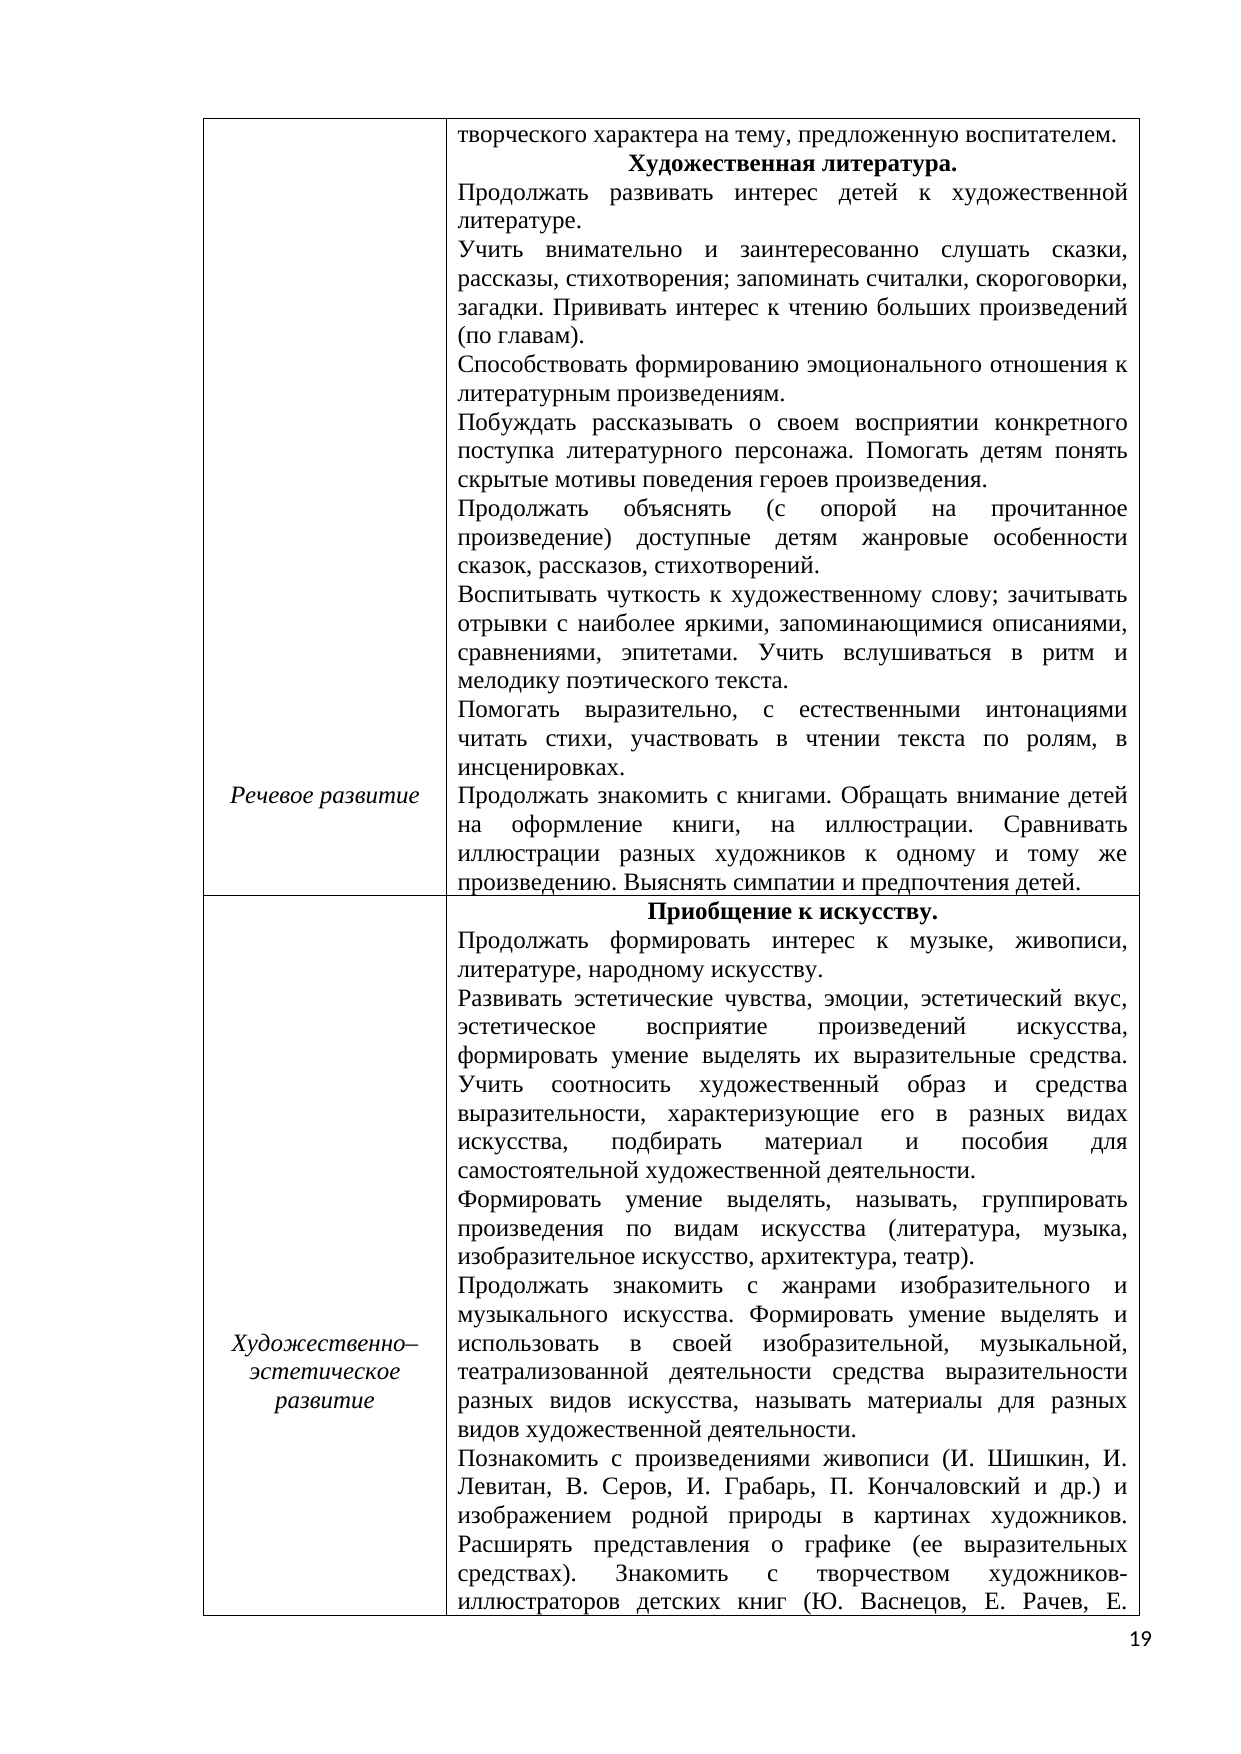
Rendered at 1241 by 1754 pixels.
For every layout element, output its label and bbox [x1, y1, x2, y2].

table_cell [204, 896, 446, 1615]
table_cell [204, 119, 446, 895]
table_cell [447, 119, 1139, 895]
table_cell [447, 896, 1139, 1615]
